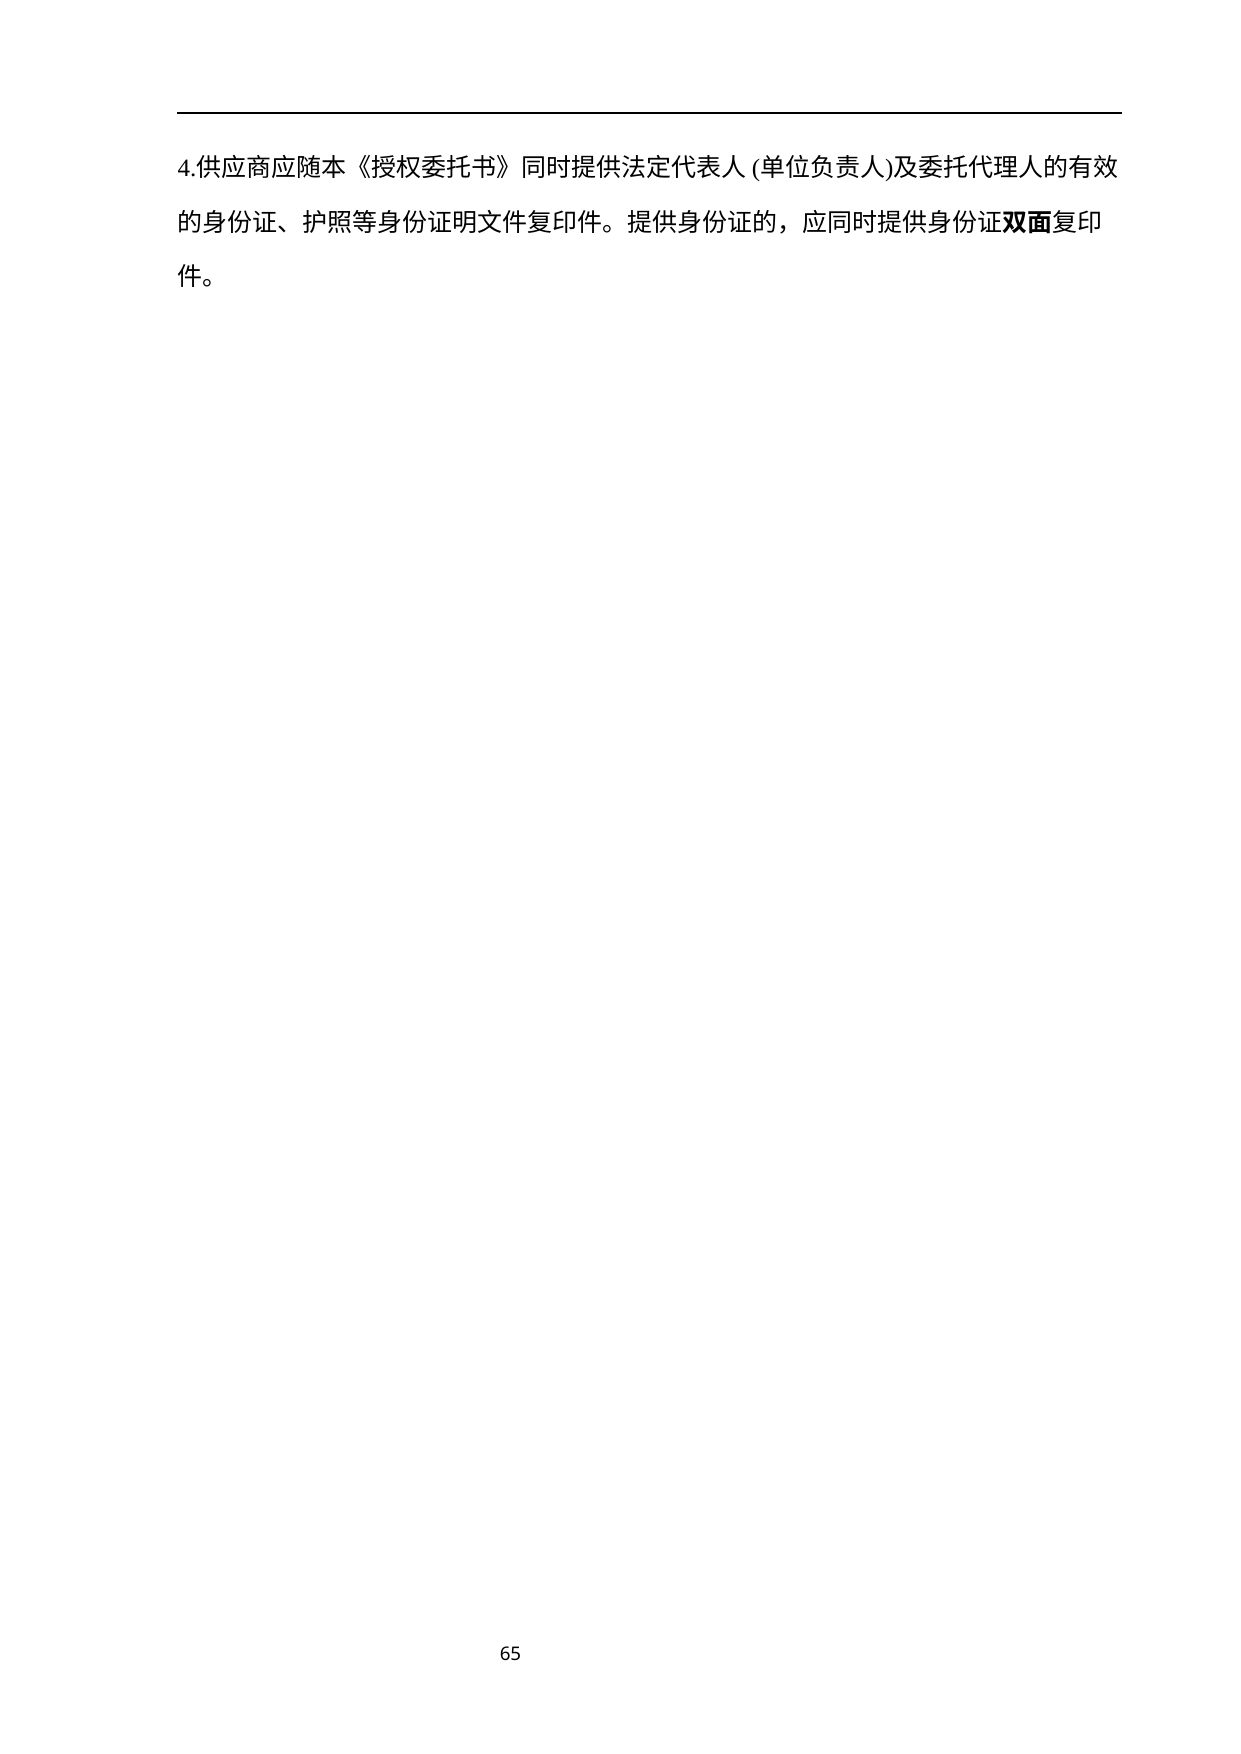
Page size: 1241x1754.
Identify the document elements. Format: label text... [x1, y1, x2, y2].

text 4.供应商应随本《授权委托书》同时提供法定代表人 (单位负责人)及委托代理人的有效的身份证、护照等身份证明文件复印件。提供身份证的，应同时提供身份证双面复印件。 [177, 148, 1122, 293]
